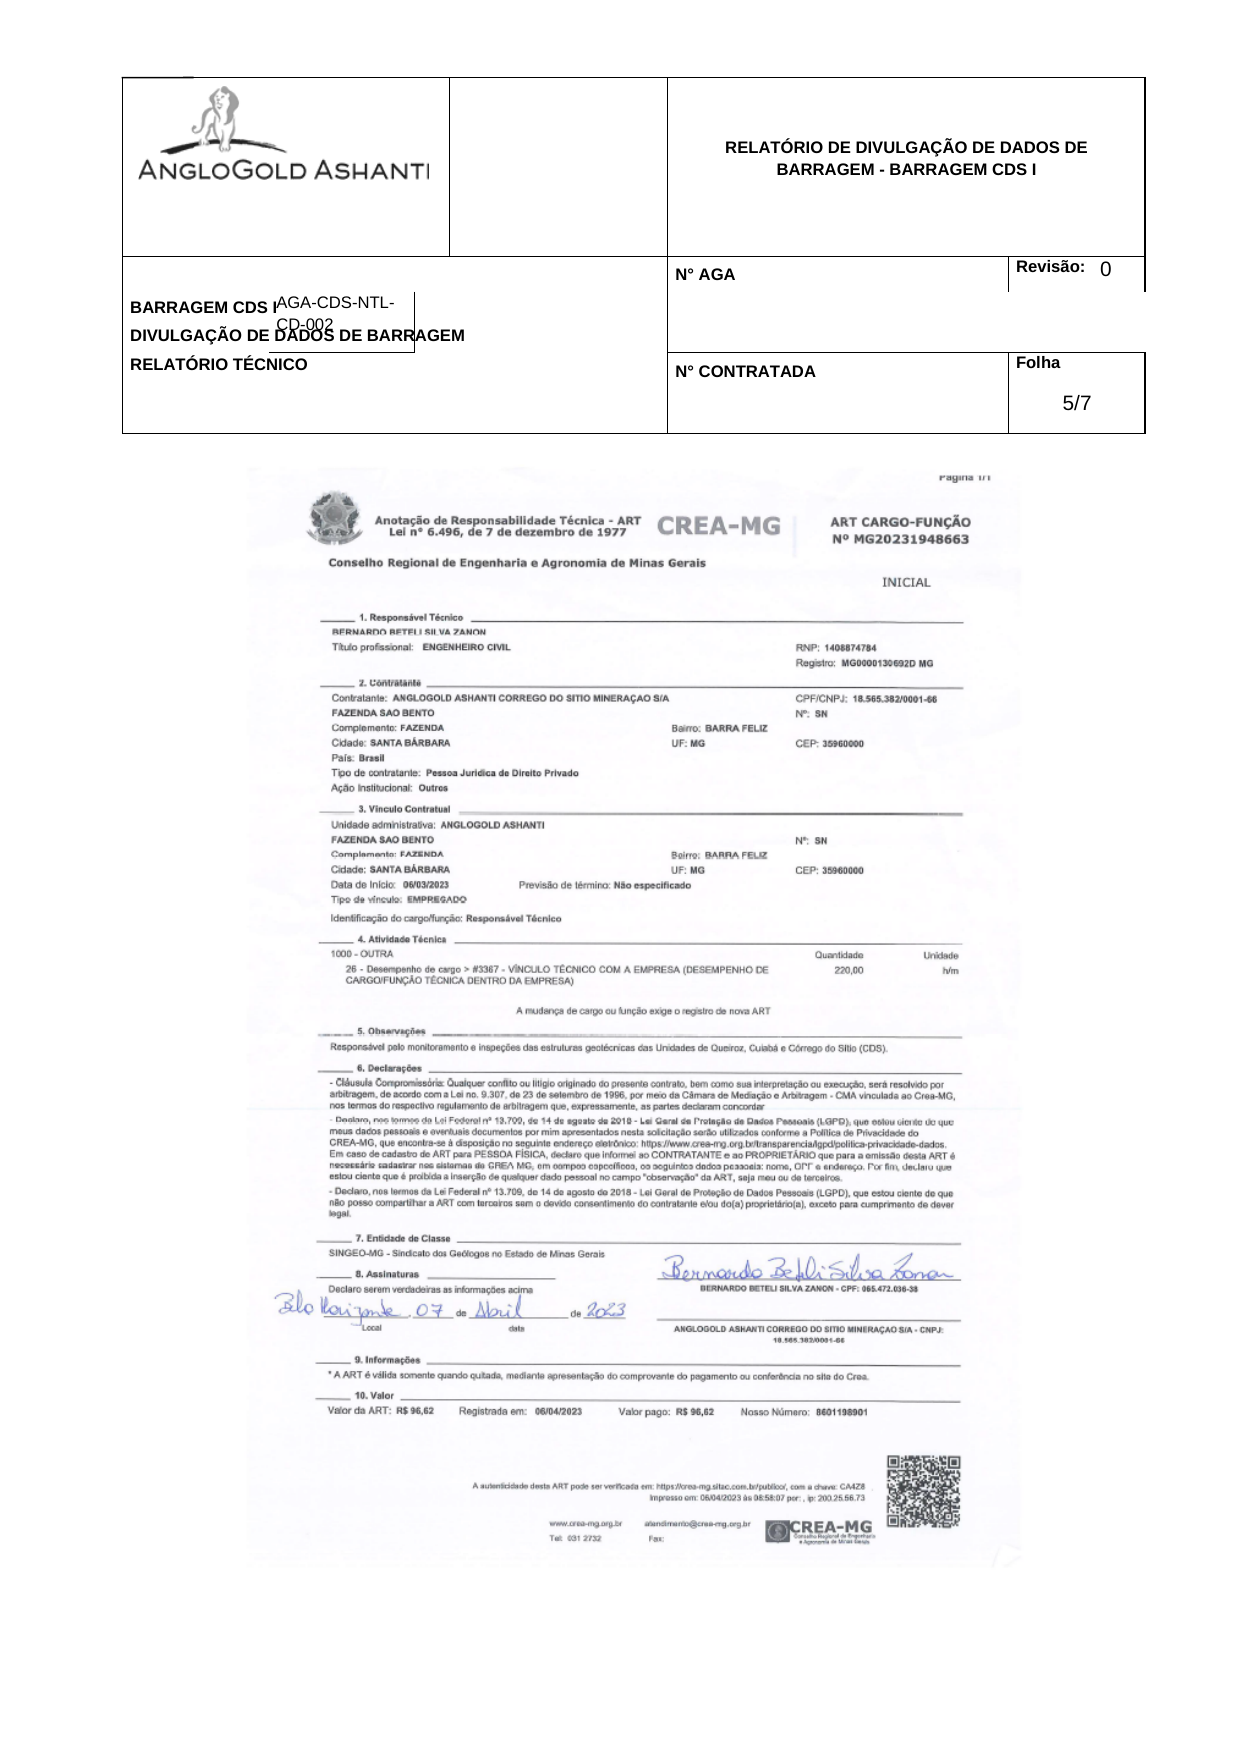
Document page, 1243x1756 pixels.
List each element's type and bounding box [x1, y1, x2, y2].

picture [242, 461, 1025, 1574]
